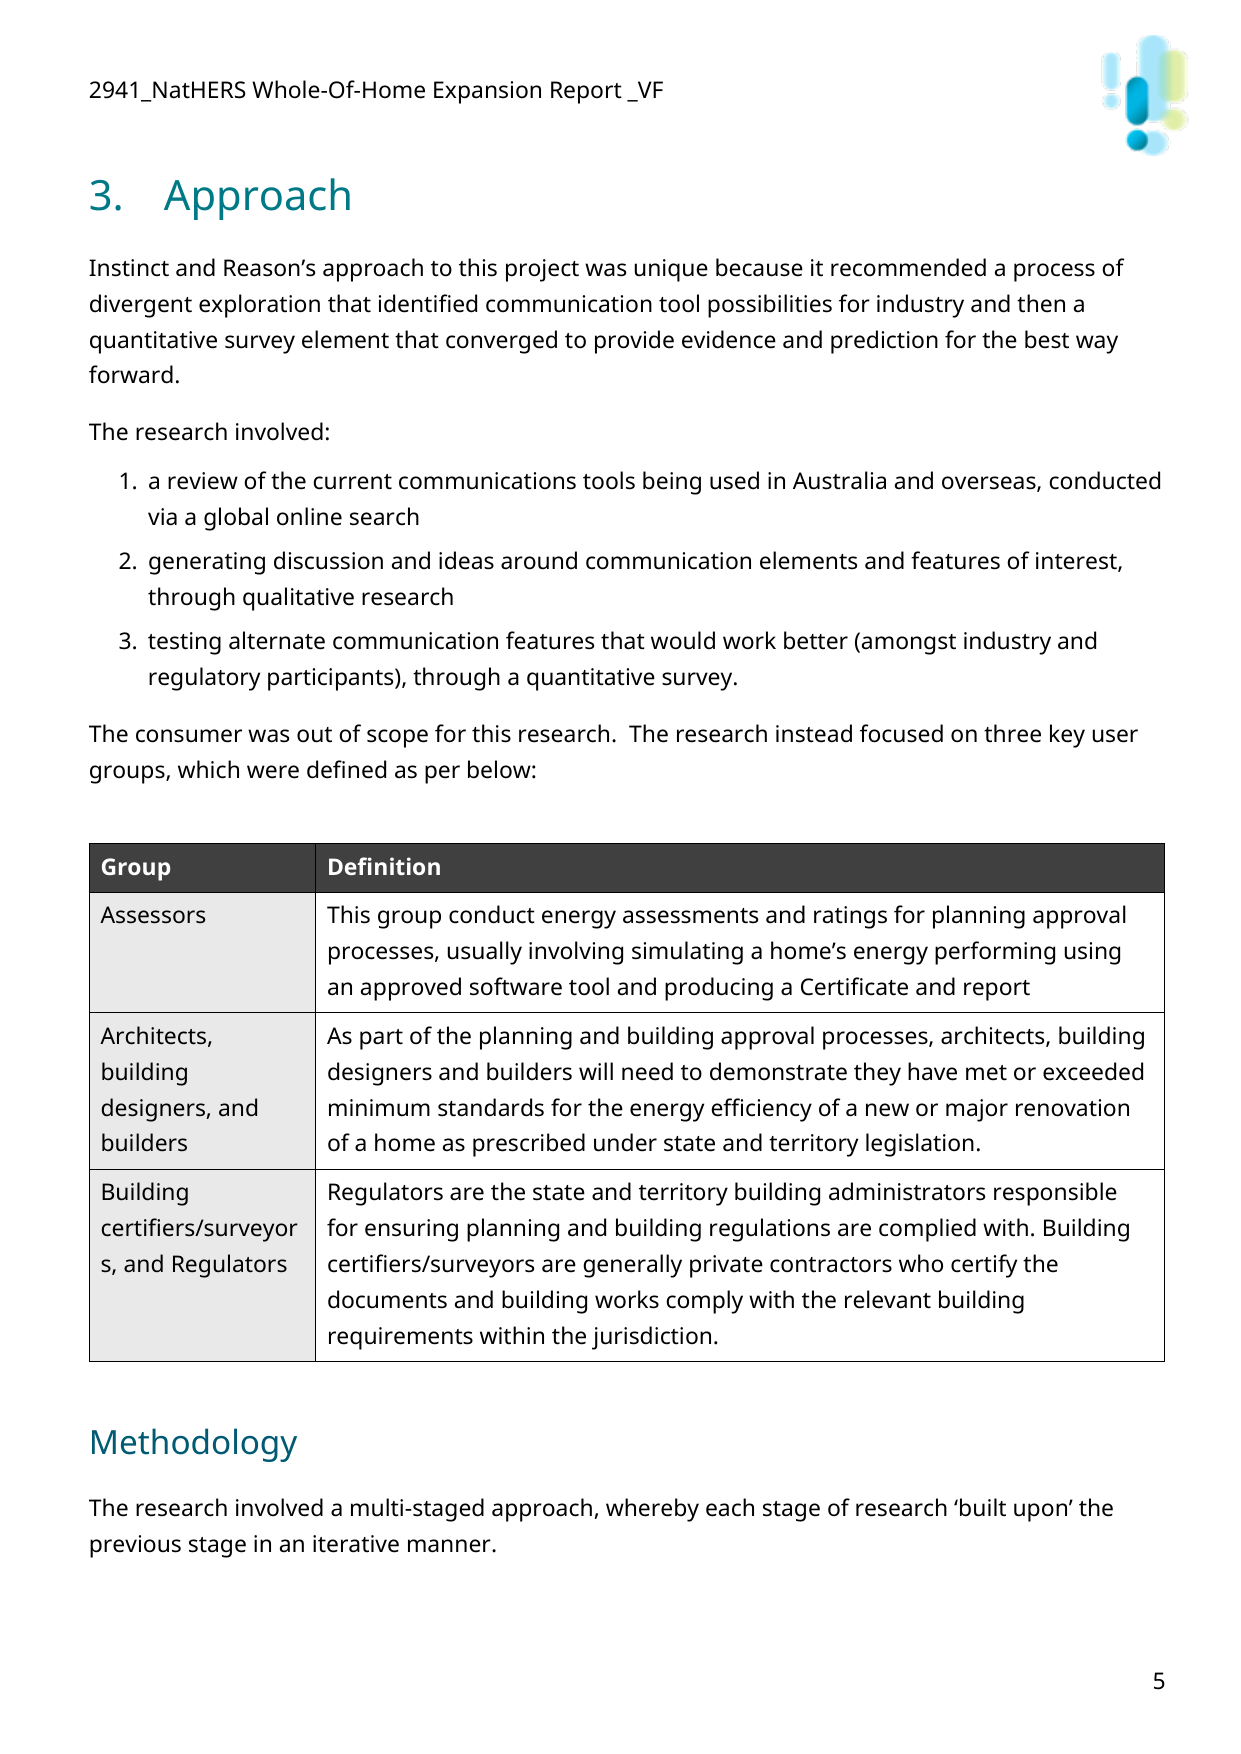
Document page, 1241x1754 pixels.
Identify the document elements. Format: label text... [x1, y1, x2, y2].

list generating discussion and ideas around communication elements and features of interest, through qualitative research [118, 545, 1165, 612]
table_cell Assessors [90, 893, 315, 1012]
text The research involved a multi-staged approach, whereby each stage of research ‘built upon’ the previous stage in an iterative manner. [89, 1492, 1165, 1559]
text The research involved: [89, 416, 1165, 447]
subtitle Approach [89, 166, 1165, 222]
table_cell As part of the planning and building approval processes, architects, building designers and builders will need to demonstrate they have met or exceeded minimum standards for the energy efficiency of a new or major renovation of a home as prescribed under state and territory legislation. [316, 1013, 1164, 1169]
table_cell Regulators are the state and territory building administrators responsible for ensuring planning and building regulations are complied with. Building certifiers/surveyors are generally private contractors who certify the documents and building works comply with the relevant building requirements within the jurisdiction. [316, 1170, 1164, 1361]
picture [1097, 35, 1193, 156]
table_header Definition [316, 844, 1164, 892]
subtitle Methodology [89, 1419, 1165, 1464]
list a review of the current communications tools being used in Australia and overseas, conducted via a global online search [118, 465, 1165, 532]
list testing alternate communication features that would work better (amongst industry and regulatory participants), through a quantitative survey. [118, 625, 1165, 692]
table_cell Architects, building designers, and builders [90, 1013, 315, 1169]
table_cell Building certifiers/surveyors, and Regulators [90, 1170, 315, 1361]
text The consumer was out of scope for this research. The research instead focused on three key user groups, which were defined as per below: [89, 718, 1165, 785]
table_header Group [90, 844, 315, 892]
text Instinct and Reason’s approach to this project was unique because it recommended a process of divergent exploration that identified communication tool possibilities for industry and then a quantitative survey element that converged to provide evidence and prediction for the best way forward. [89, 252, 1165, 391]
table_cell This group conduct energy assessments and ratings for planning approval processes, usually involving simulating a home’s energy performing using an approved software tool and producing a Certificate and report [316, 893, 1164, 1012]
